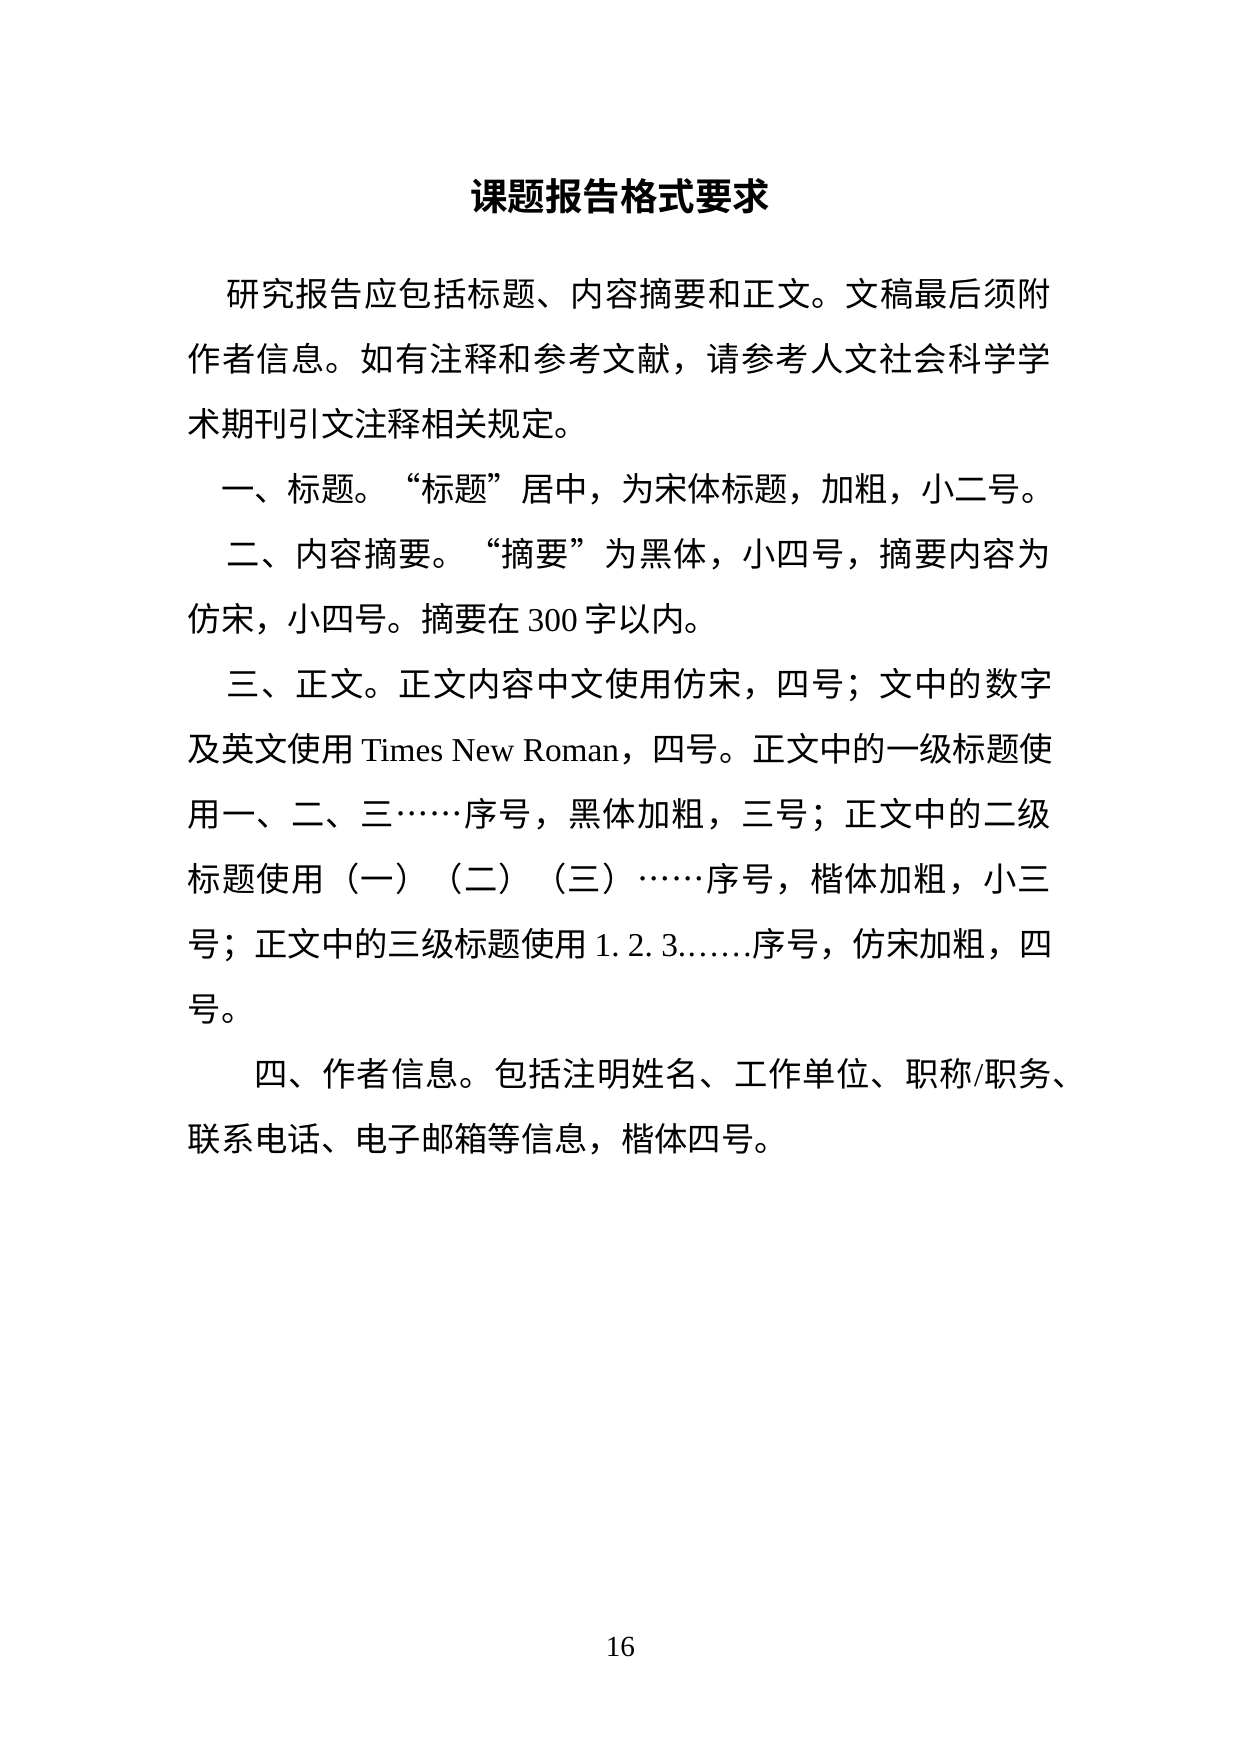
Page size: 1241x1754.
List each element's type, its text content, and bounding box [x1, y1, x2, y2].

text 二、内容摘要。“摘要”为黑体，小四号，摘要内容为仿宋，小四号。摘要在300字以内。 [187, 519, 1053, 649]
text 四、作者信息。包括注明姓名、工作单位、职称/职务、联系电话、电子邮箱等信息，楷体四号。 [187, 1039, 1053, 1169]
text 课题报告格式要求 [187, 162, 1053, 227]
text 三、正文。正文内容中文使用仿宋，四号；文中的数字及英文使用Times New Roman，四号。正文中的一级标题使用一、二、三……序号，黑体加粗，三号；正文中的二级标题使用（一）（二）（三）……序号，楷体加粗，小三号；正文中的三级标题使用1. 2. 3.……序号，仿宋加粗，四号。 [187, 649, 1053, 1039]
text 一、标题。“标题”居中，为宋体标题，加粗，小二号。 [187, 454, 1053, 519]
text 研究报告应包括标题、内容摘要和正文。文稿最后须附作者信息。如有注释和参考文献，请参考人文社会科学学术期刊引文注释相关规定。 [187, 259, 1053, 454]
